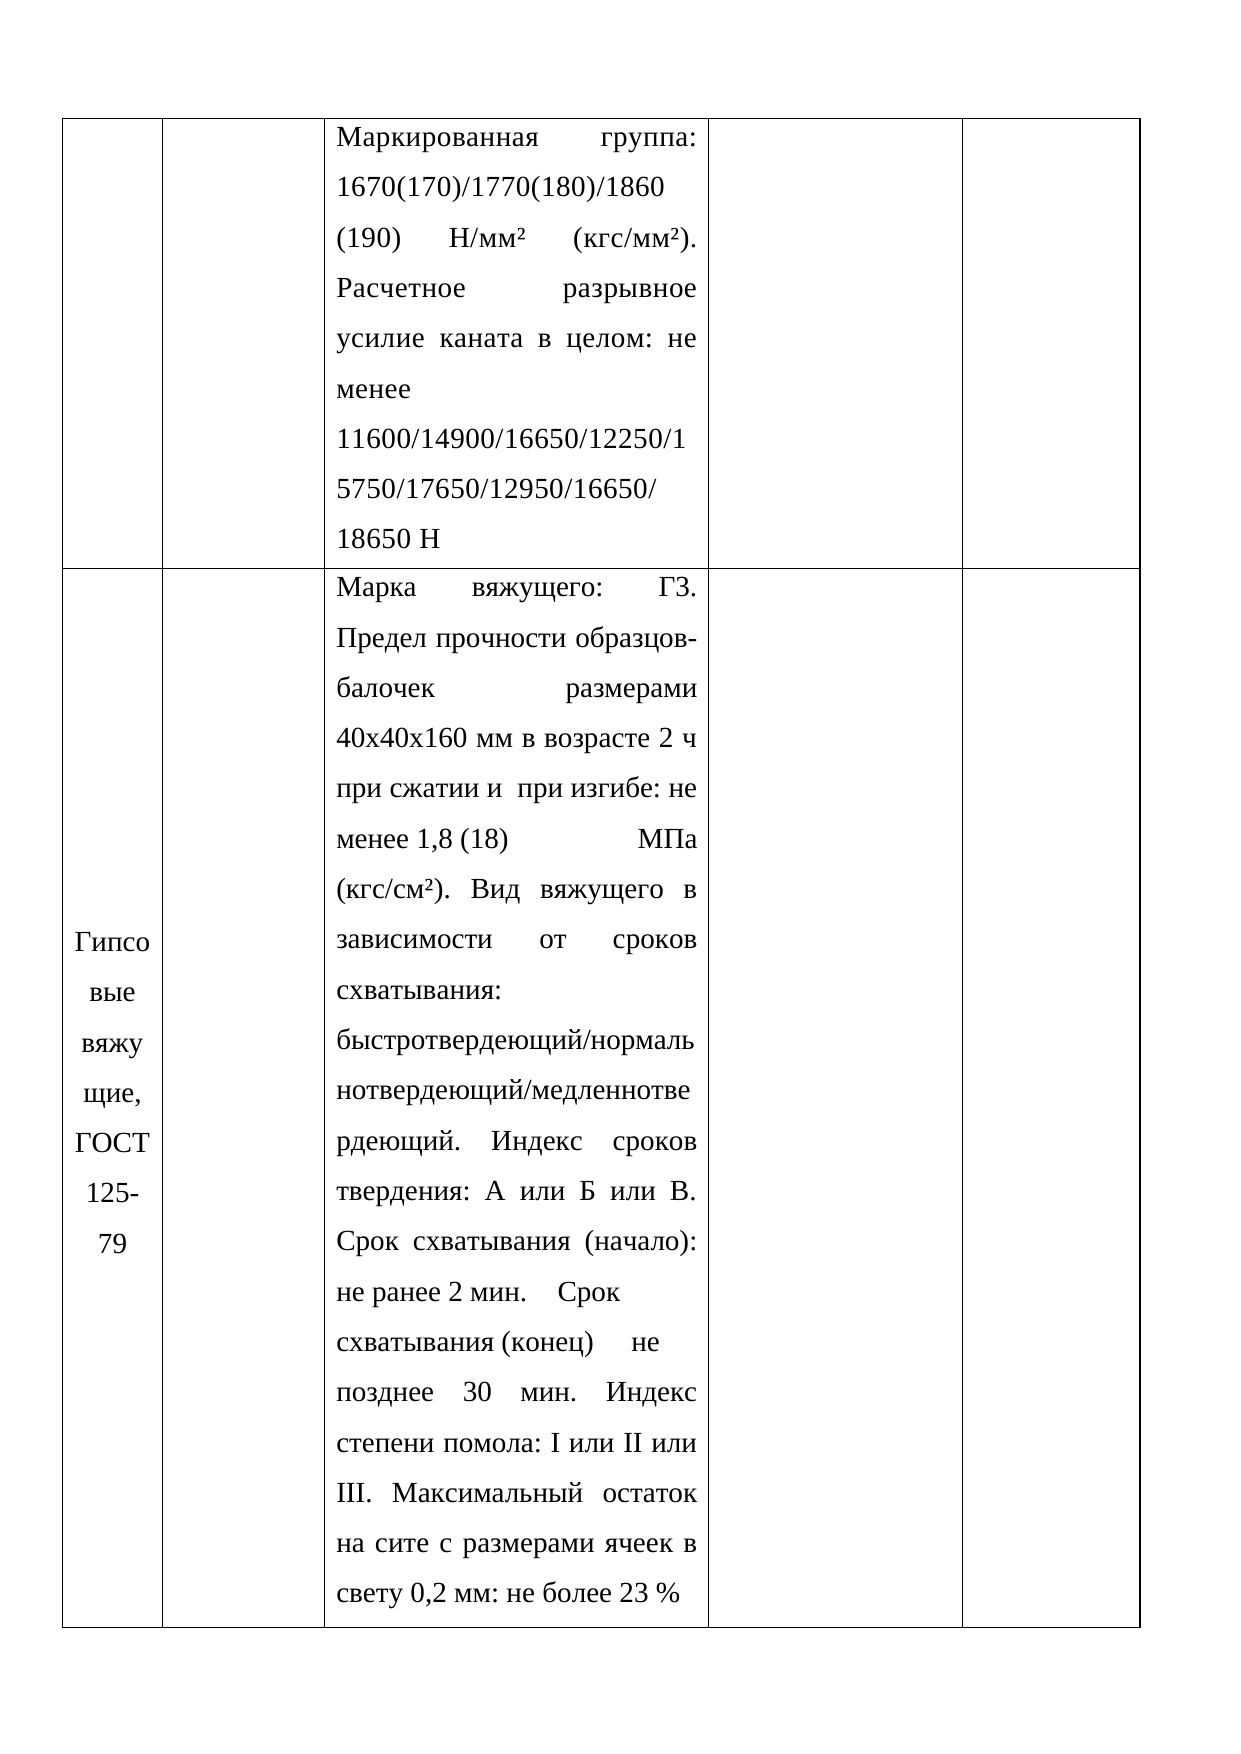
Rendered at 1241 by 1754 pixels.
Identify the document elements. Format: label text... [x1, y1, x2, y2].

table_cell Марка вяжущего: Г3. Предел прочности образцов-балочек размерами 40х40х160 мм в возрасте 2 ч при сжатии и при изгибе: не менее 1,8 (18) МПа (кгс/см²). Вид вяжущего в зависимости от сроков схватывания: быстротвердеющий/нормальнотвердеющий/медленнотвердеющий. Индекс сроков твердения: А или Б или В. Срок схватывания (начало): не ранее 2 мин. Срок схватывания (конец) не позднее 30 мин. Индекс степени помола: I или II или III. Максимальный остаток на сите с размерами ячеек в свету 0,2 мм: не более 23 % [325, 569, 708, 1627]
table_cell [163, 569, 324, 1627]
table_cell [963, 119, 1139, 568]
table_cell [709, 119, 962, 568]
table_cell [963, 569, 1139, 1627]
table_cell [709, 569, 962, 1627]
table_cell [63, 119, 162, 568]
table_cell Гипсовые вяжущие, ГОСТ 125-79 [63, 569, 162, 1627]
table_cell [163, 119, 324, 568]
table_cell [325, 119, 708, 568]
